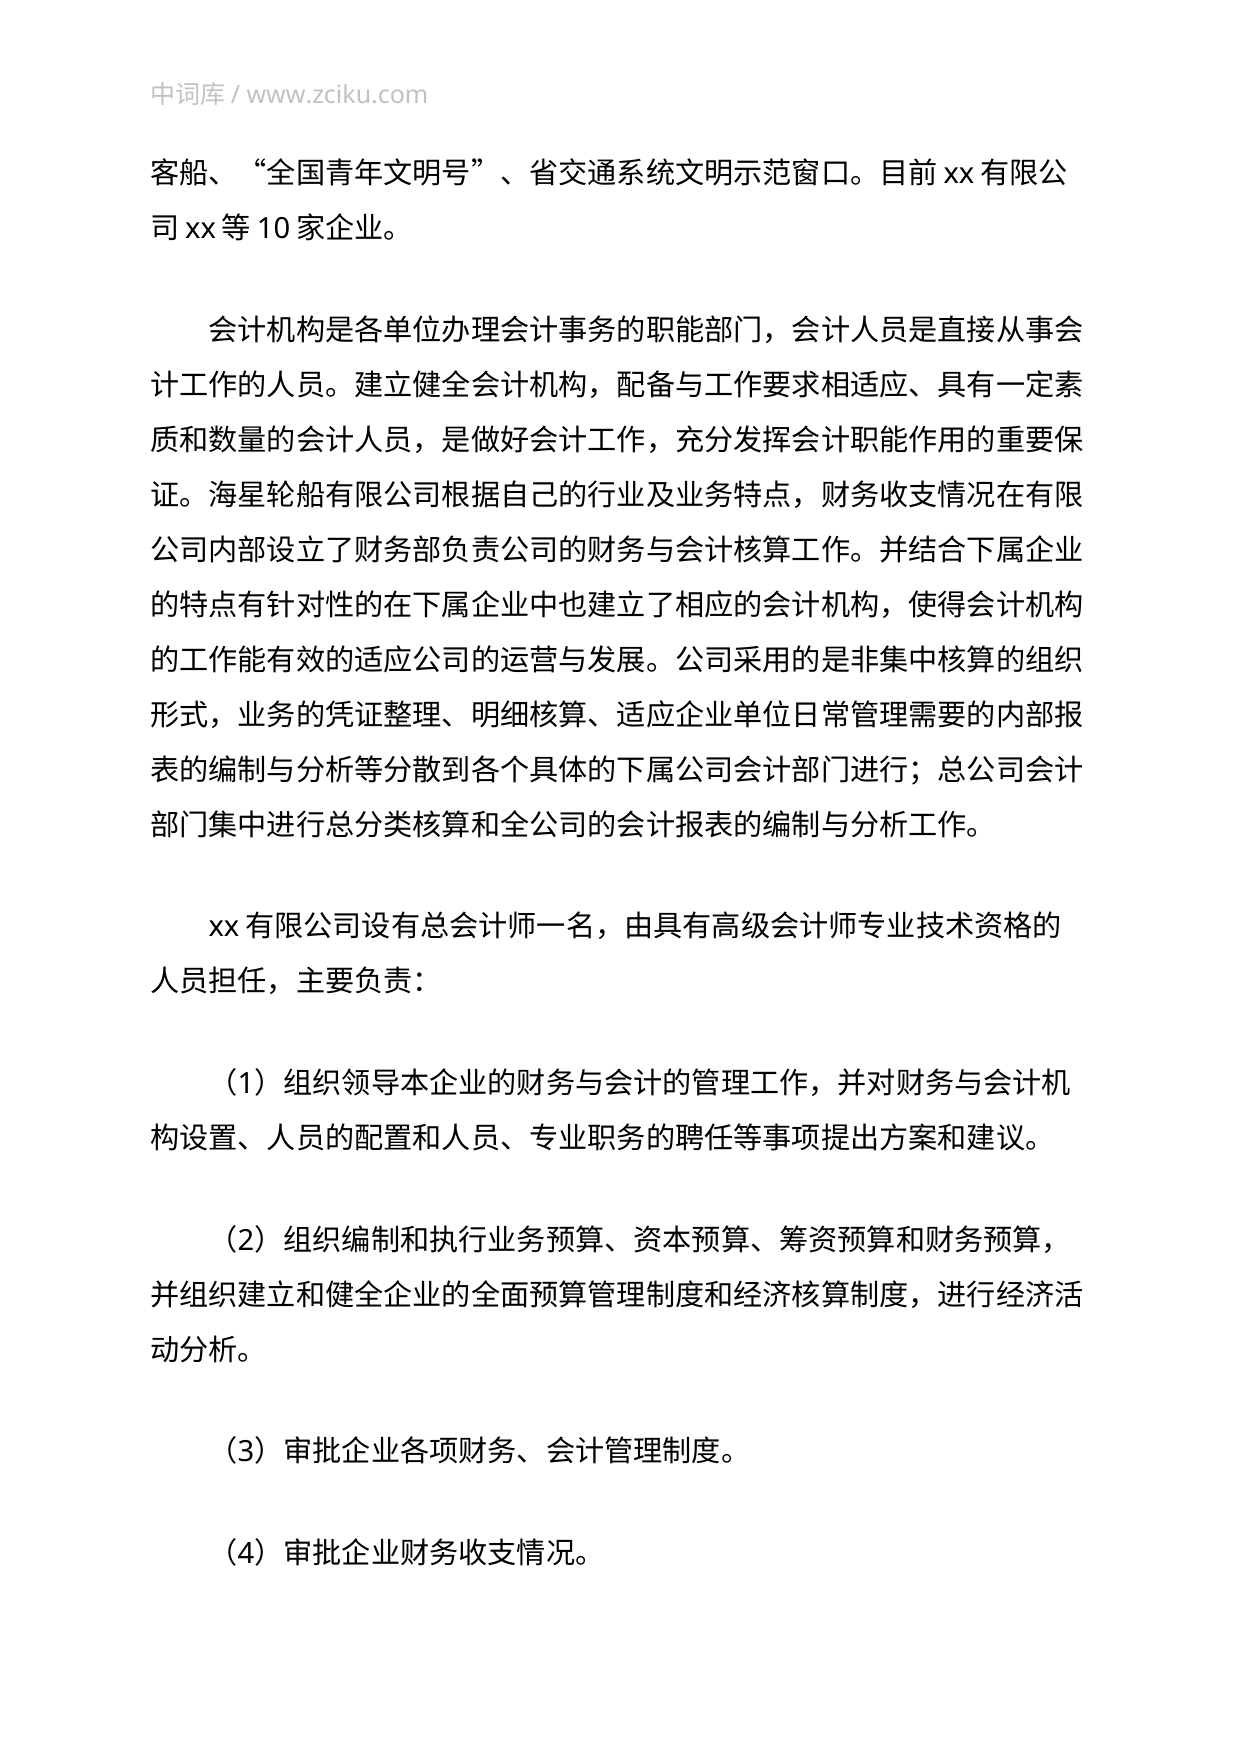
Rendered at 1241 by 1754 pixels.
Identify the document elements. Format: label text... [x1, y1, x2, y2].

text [150, 150, 1090, 247]
text （4）审批企业财务收支情况。 [150, 1530, 1090, 1572]
text （2）组织编制和执行业务预算、资本预算、筹资预算和财务预算，并组织建立和健全企业的全面预算管理制度和经济核算制度，进行经济活动分析。 [150, 1216, 1090, 1368]
text 会计机构是各单位办理会计事务的职能部门，会计人员是直接从事会计工作的人员。建立健全会计机构，配备与工作要求相适应、具有一定素质和数量的会计人员，是做好会计工作，充分发挥会计职能作用的重要保证。海星轮船有限公司根据自己的行业及业务特点，财务收支情况在有限公司内部设立了财务部负责公司的财务与会计核算工作。并结合下属企业的特点有针对性的在下属企业中也建立了相应的会计机构，使得会计机构的工作能有效的适应公司的运营与发展。公司采用的是非集中核算的组织形式，业务的凭证整理、明细核算、适应企业单位日常管理需要的内部报表的编制与分析等分散到各个具体的下属公司会计部门进行；总公司会计部门集中进行总分类核算和全公司的会计报表的编制与分析工作。 [150, 307, 1090, 843]
text （1）组织领导本企业的财务与会计的管理工作，并对财务与会计机构设置、人员的配置和人员、专业职务的聘任等事项提出方案和建议。 [150, 1059, 1090, 1157]
text （3）审批企业各项财务、会计管理制度。 [150, 1428, 1090, 1470]
text xx有限公司设有总会计师一名，由具有高级会计师专业技术资格的人员担任，主要负责： [150, 903, 1090, 1000]
